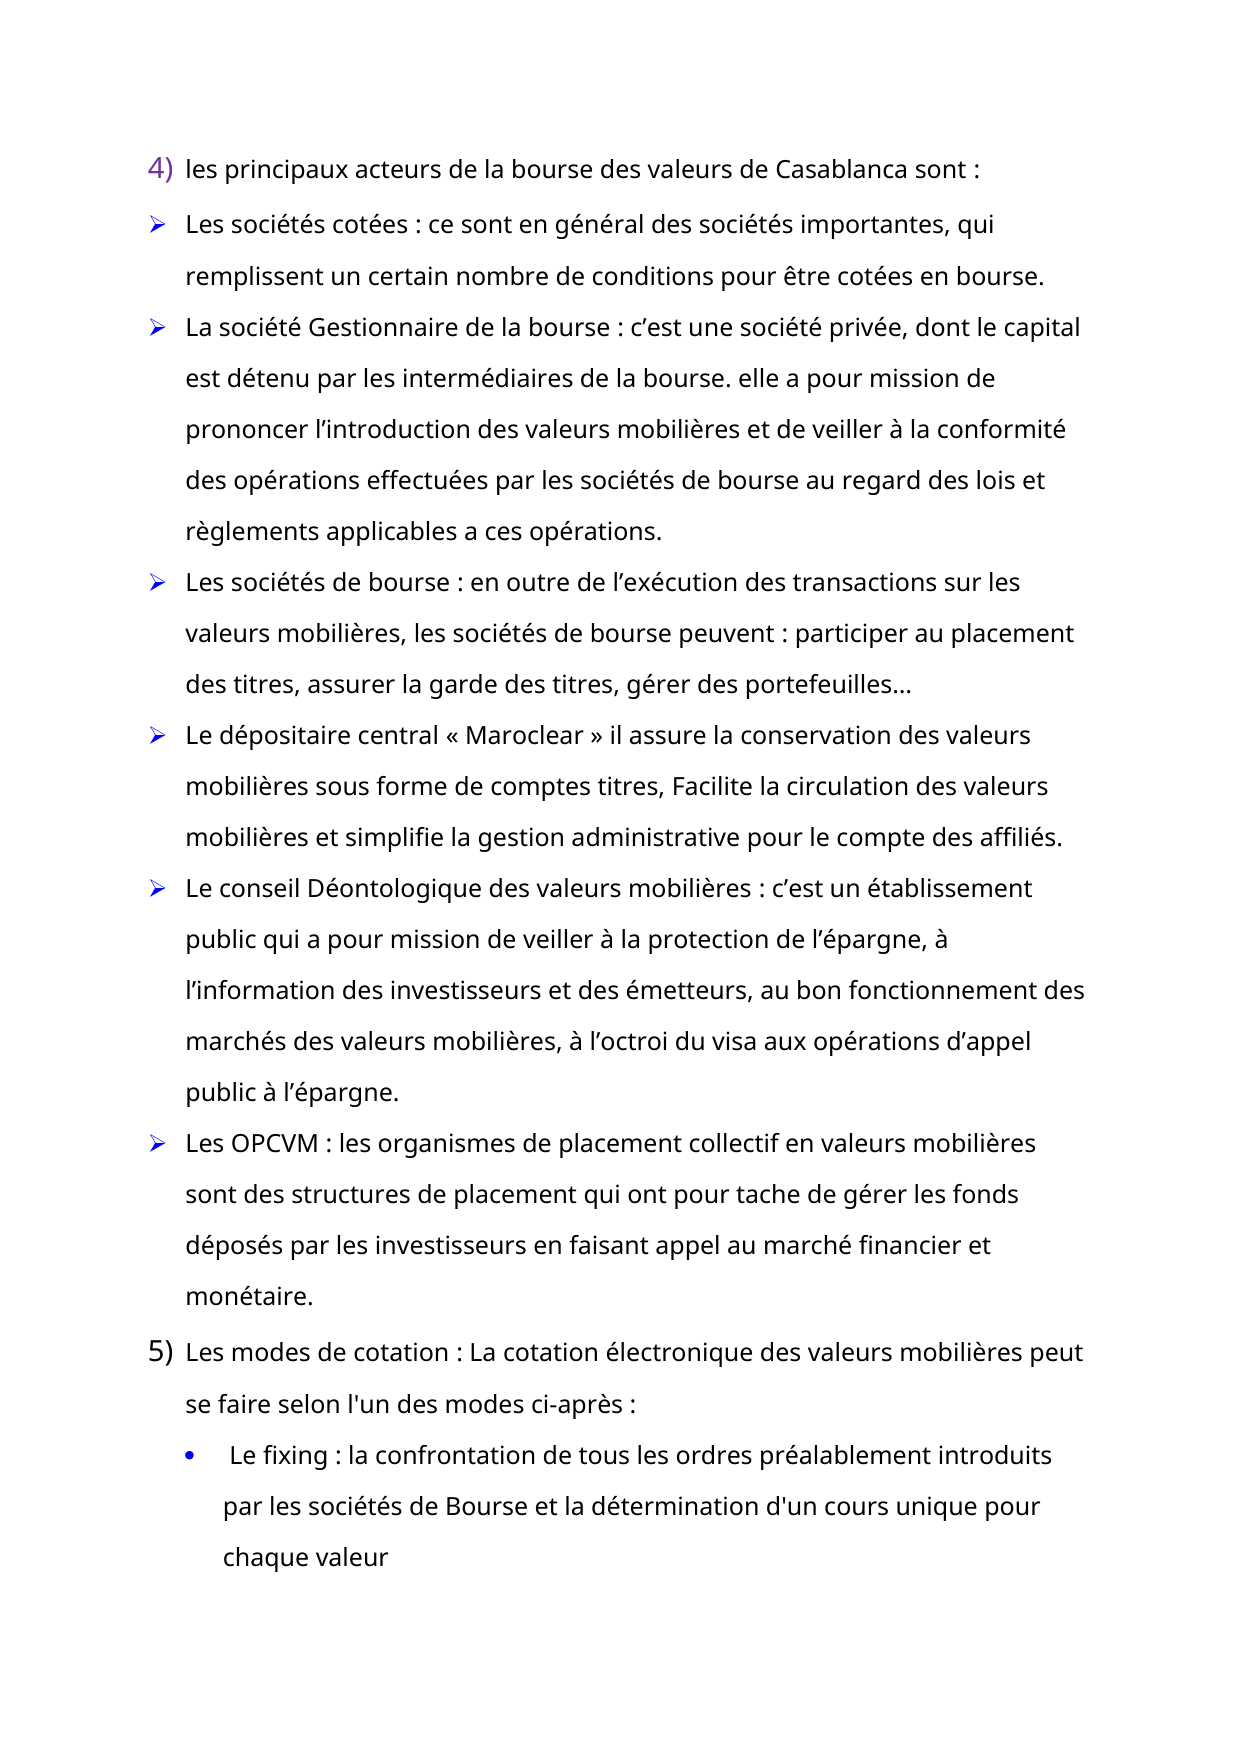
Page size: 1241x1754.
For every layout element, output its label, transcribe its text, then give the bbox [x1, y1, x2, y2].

list La société Gestionnaire de la bourse : c’est une société privée, dont le capital est détenu par les intermédiaires de la bourse. elle a pour mission de prononcer l’introduction des valeurs mobilières et de veiller à la conformité des opérations effectuées par les sociétés de bourse au regard des lois et règlements applicables a ces opérations. [148, 309, 1093, 547]
list Les sociétés de bourse : en outre de l’exécution des transactions sur les valeurs mobilières, les sociétés de bourse peuvent : participer au placement des titres, assurer la garde des titres, gérer des portefeuilles… [148, 564, 1093, 701]
list Les OPCVM : les organismes de placement collectif en valeurs mobilières sont des structures de placement qui ont pour tache de gérer les fonds déposés par les investisseurs en faisant appel au marché financier et monétaire. [148, 1126, 1093, 1313]
list Le conseil Déontologique des valeurs mobilières : c’est un établissement public qui a pour mission de veiller à la protection de l’épargne, à l’information des investisseurs et des émetteurs, au bon fonctionnement des marchés des valeurs mobilières, à l’octroi du visa aux opérations d’appel public à l’épargne. [148, 871, 1093, 1109]
list Le dépositaire central « Maroclear » il assure la conservation des valeurs mobilières sous forme de comptes titres, Facilite la circulation des valeurs mobilières et simplifie la gestion administrative pour le compte des affiliés. [148, 717, 1093, 854]
list Les modes de cotation : La cotation électronique des valeurs mobilières peut se faire selon l'un des modes ci-après : [148, 1330, 1093, 1421]
list Les sociétés cotées : ce sont en général des sociétés importantes, qui remplissent un certain nombre de conditions pour être cotées en bourse. [148, 207, 1093, 292]
list  Le fixing : la confrontation de tous les ordres préalablement introduits par les sociétés de Bourse et la détermination d'un cours unique pour chaque valeur [185, 1438, 1093, 1574]
list les principaux acteurs de la bourse des valeurs de Casablanca sont : [148, 148, 1093, 187]
